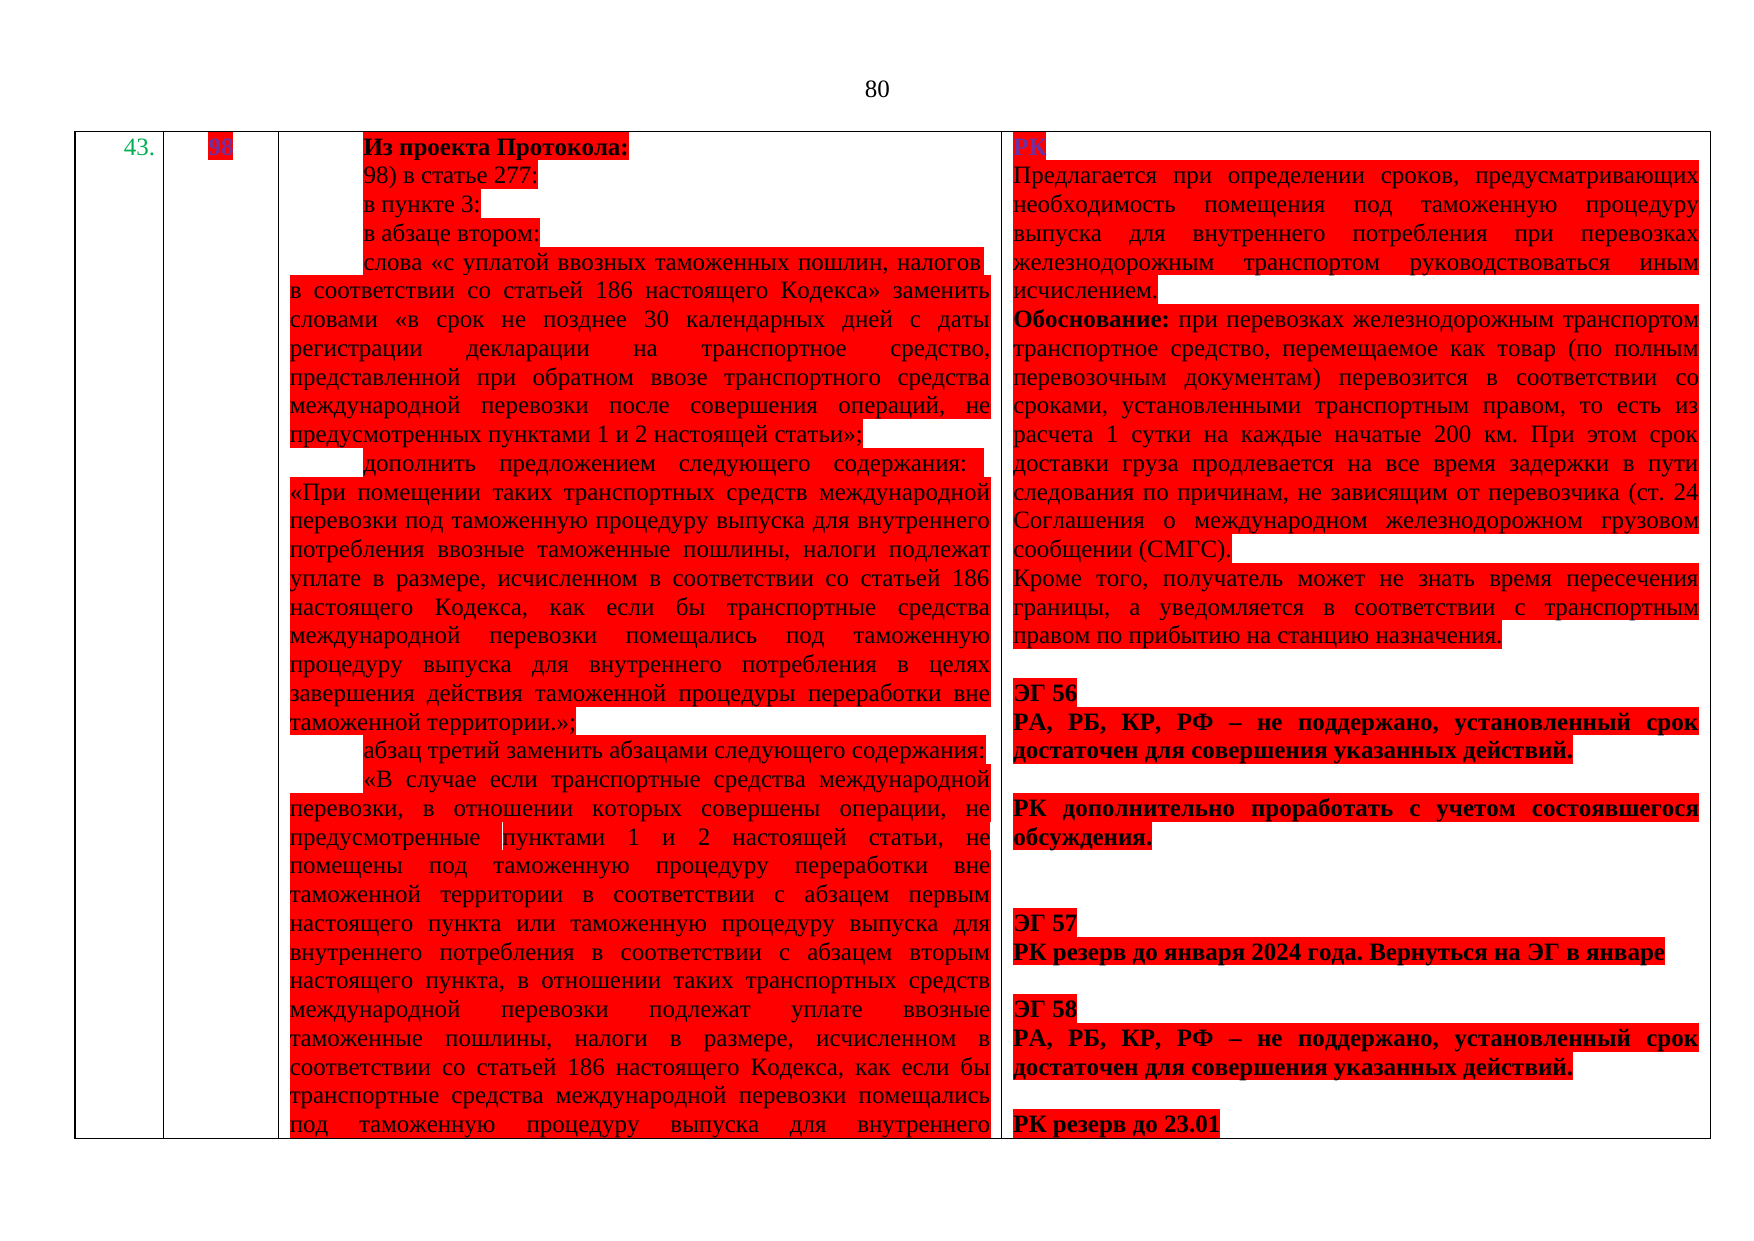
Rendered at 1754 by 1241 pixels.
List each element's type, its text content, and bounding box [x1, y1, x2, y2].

table_cell [76, 132, 163, 1138]
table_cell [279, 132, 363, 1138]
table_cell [1002, 132, 1710, 1138]
table_cell 98 [164, 132, 278, 1138]
